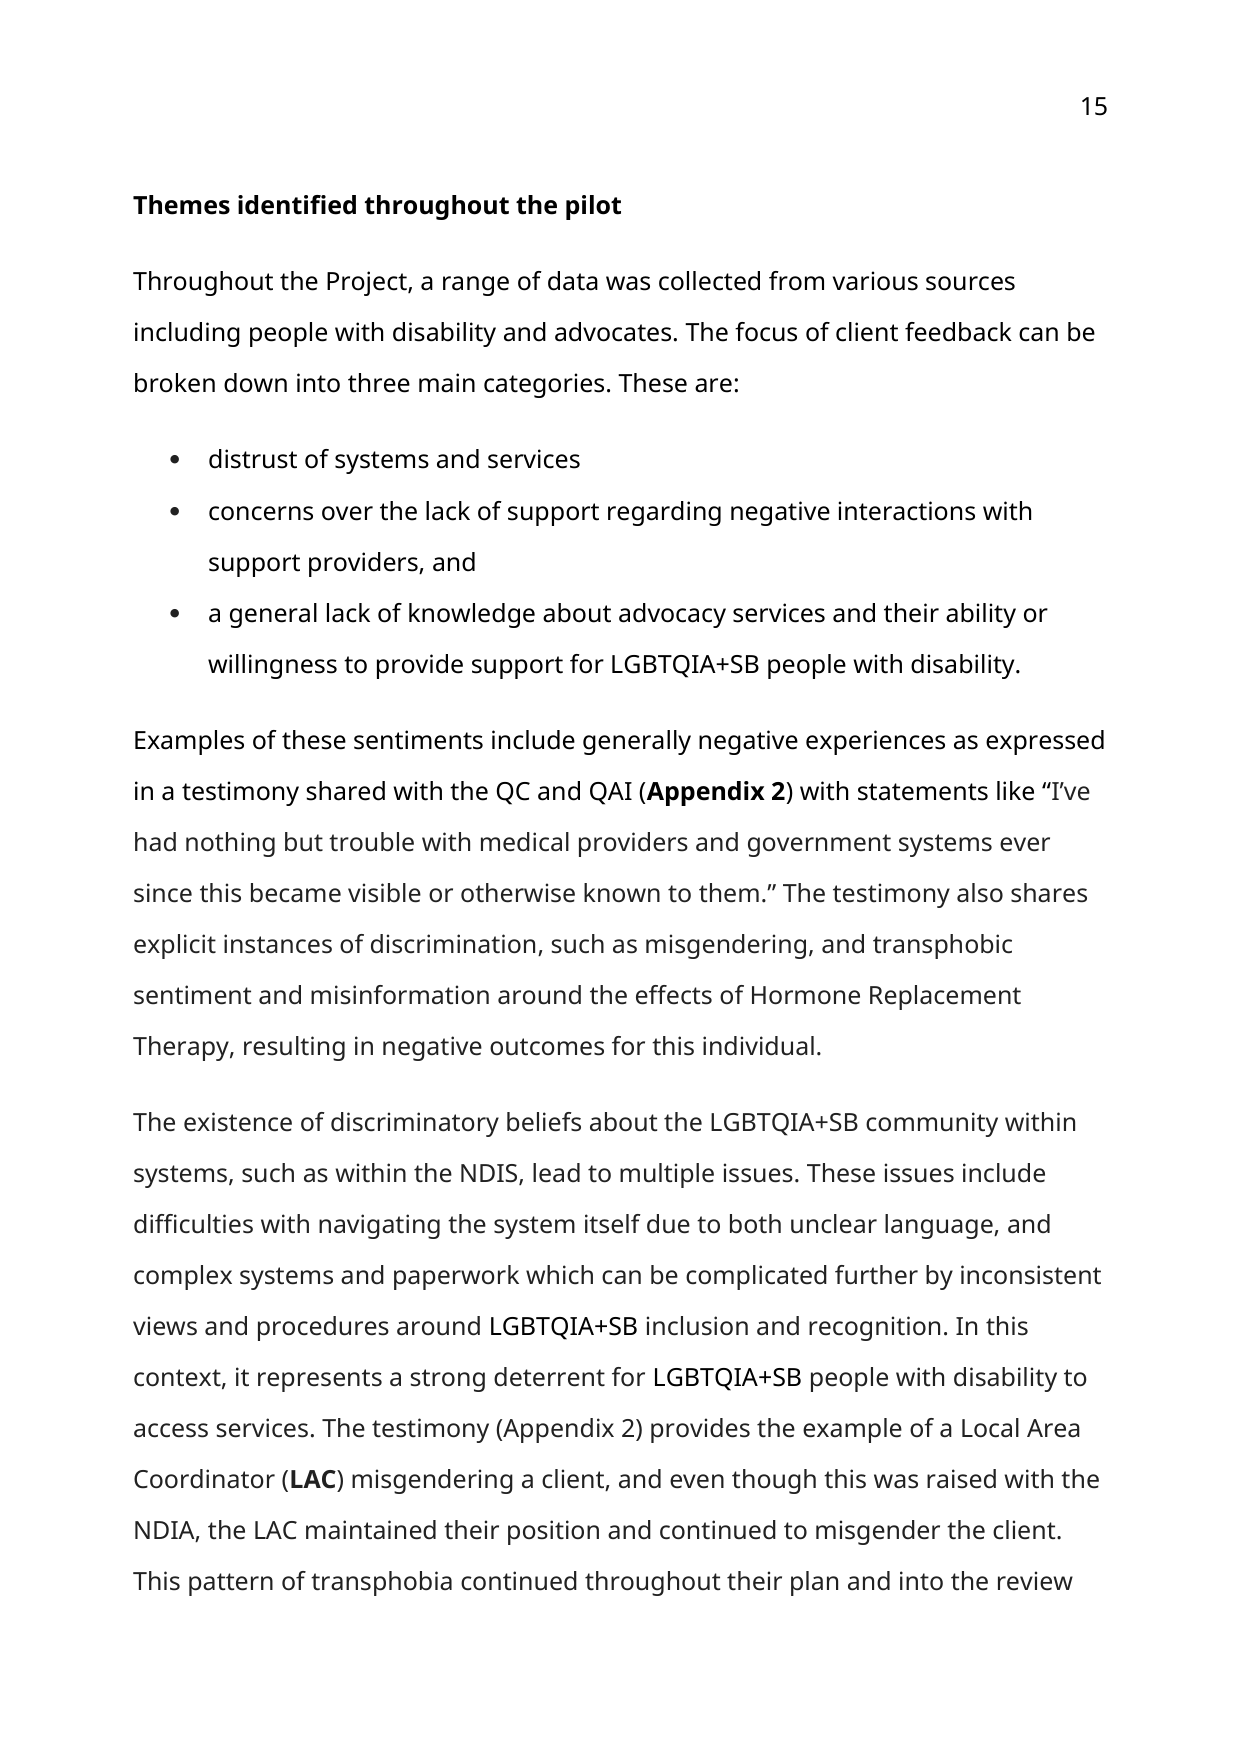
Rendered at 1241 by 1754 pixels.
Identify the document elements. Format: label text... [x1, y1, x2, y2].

subtitle Themes identified throughout the pilot [133, 188, 1108, 222]
text Throughout the Project, a range of data was collected from various sources including people with disability and advocates. The focus of client feedback can be broken down into three main categories. These are: [133, 264, 1108, 400]
list distrust of systems and services [170, 442, 1108, 476]
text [133, 1105, 1108, 1598]
text Examples of these sentiments include generally negative experiences as expressed in a testimony shared with the QC and QAI (Appendix 2) with statements like “I’ve had nothing but trouble with medical providers and government systems ever since this became visible or otherwise known to them.” The testimony also shares explicit instances of discrimination, such as misgendering, and transphobic sentiment and misinformation around the effects of Hormone Replacement Therapy, resulting in negative outcomes for this individual. [133, 722, 1108, 1063]
list concerns over the lack of support regarding negative interactions with support providers, and [170, 493, 1108, 578]
list a general lack of knowledge about advocacy services and their ability or willingness to provide support for LGBTQIA+SB people with disability. [170, 595, 1108, 680]
